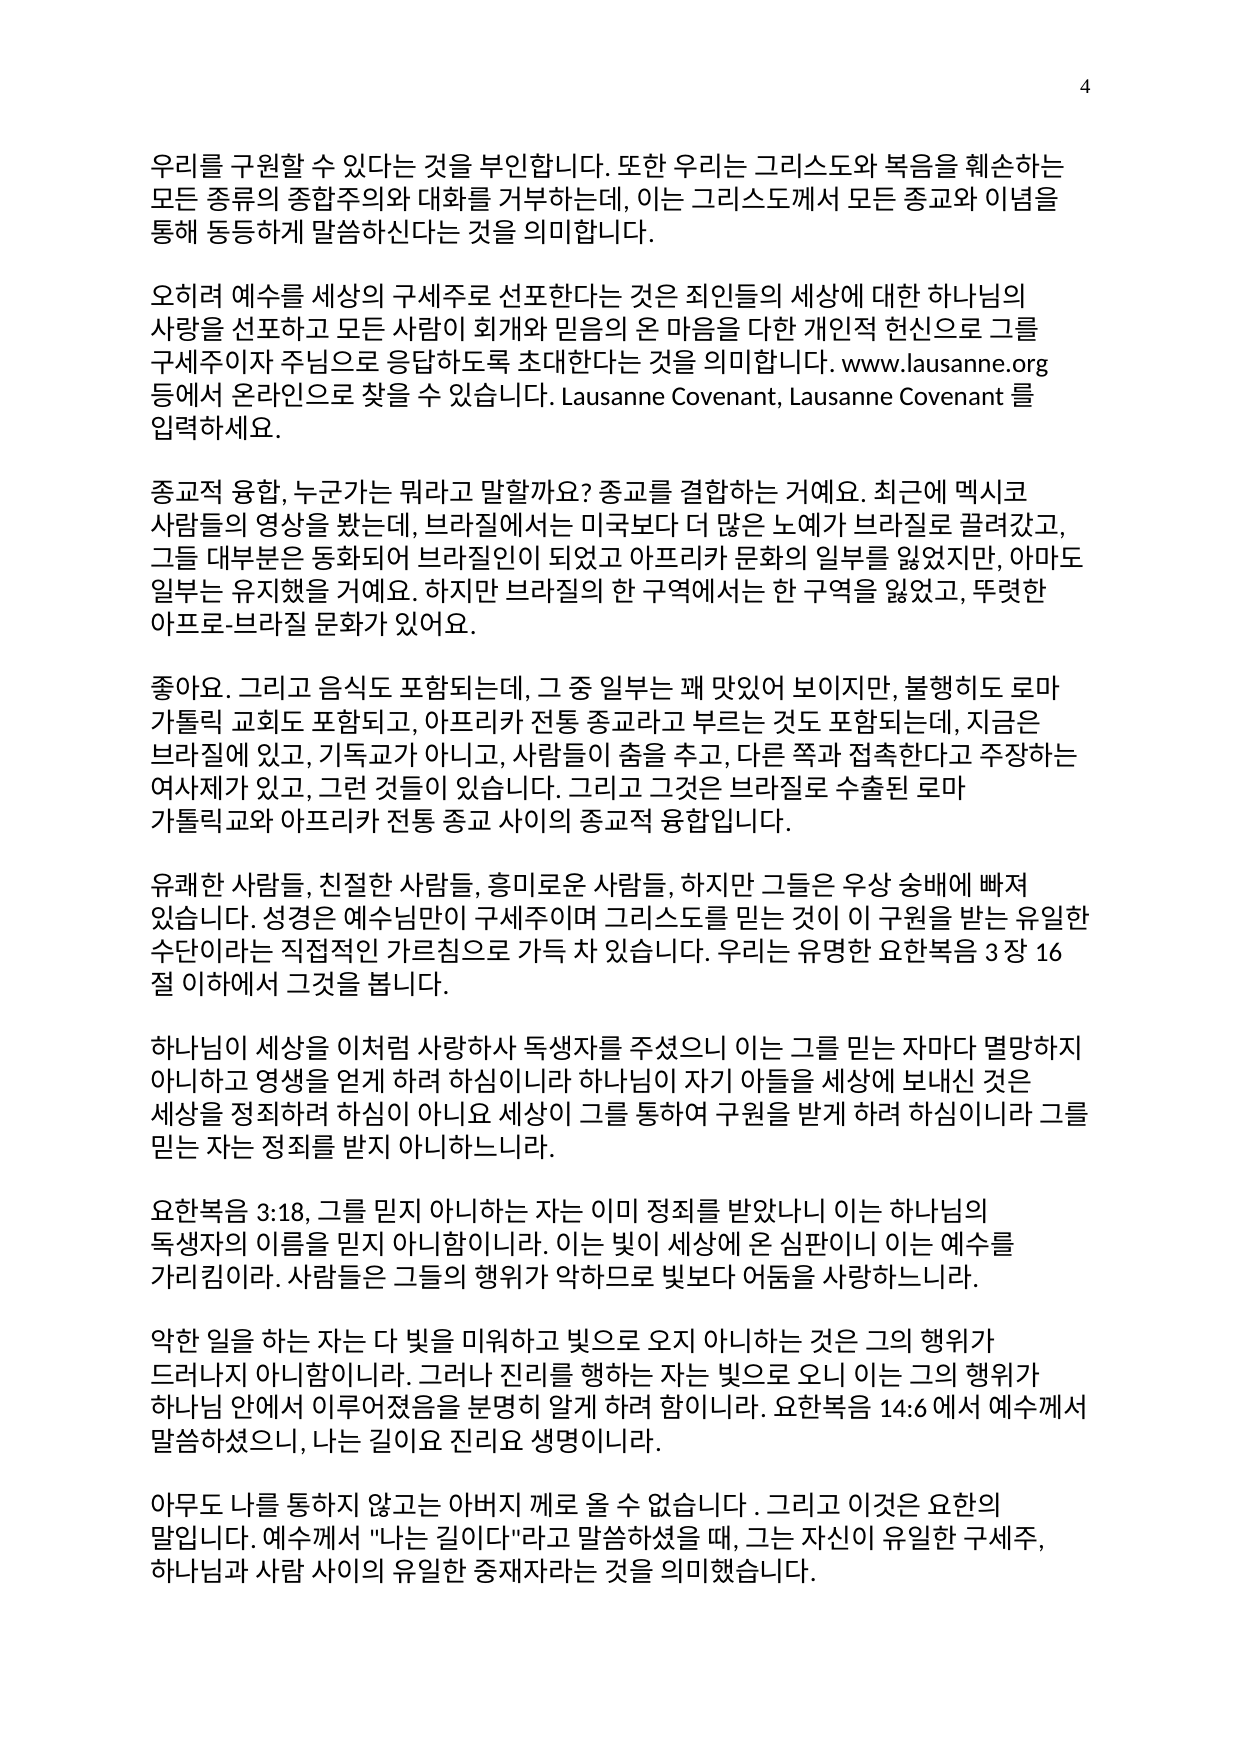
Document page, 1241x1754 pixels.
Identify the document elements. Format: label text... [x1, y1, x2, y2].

text 악한 일을 하는 자는 다 빛을 미워하고 빛으로 오지 아니하는 것은 그의 행위가 드러나지 아니함이니라. 그러나 진리를 행하는 자는 빛으로 오니 이는 그의 행위가 하나님 안에서 이루어졌음을 분명히 알게 하려 함이니라. 요한복음 14:6에서 예수께서 말씀하셨으니, 나는 길이요 진리요 생명이니라. [150, 1326, 1090, 1458]
text 유쾌한 사람들, 친절한 사람들, 흥미로운 사람들, 하지만 그들은 우상 숭배에 빠져 있습니다. 성경은 예수님만이 구세주이며 그리스도를 믿는 것이 이 구원을 받는 유일한 수단이라는 직접적인 가르침으로 가득 차 있습니다. 우리는 유명한 요한복음 3장 16절 이하에서 그것을 봅니다. [150, 869, 1090, 1001]
text 하나님이 세상을 이처럼 사랑하사 독생자를 주셨으니 이는 그를 믿는 자마다 멸망하지 아니하고 영생을 얻게 하려 하심이니라 하나님이 자기 아들을 세상에 보내신 것은 세상을 정죄하려 하심이 아니요 세상이 그를 통하여 구원을 받게 하려 하심이니라 그를 믿는 자는 정죄를 받지 아니하느니라. [150, 1032, 1090, 1164]
text 종교적 융합, 누군가는 뭐라고 말할까요? 종교를 결합하는 거예요. 최근에 멕시코 사람들의 영상을 봤는데, 브라질에서는 미국보다 더 많은 노예가 브라질로 끌려갔고, 그들 대부분은 동화되어 브라질인이 되었고 아프리카 문화의 일부를 잃었지만, 아마도 일부는 유지했을 거예요. 하지만 브라질의 한 구역에서는 한 구역을 잃었고, 뚜렷한 아프로-브라질 문화가 있어요. [150, 476, 1090, 642]
text 좋아요. 그리고 음식도 포함되는데, 그 중 일부는 꽤 맛있어 보이지만, 불행히도 로마 가톨릭 교회도 포함되고, 아프리카 전통 종교라고 부르는 것도 포함되는데, 지금은 브라질에 있고, 기독교가 아니고, 사람들이 춤을 추고, 다른 쪽과 접촉한다고 주장하는 여사제가 있고, 그런 것들이 있습니다. 그리고 그것은 브라질로 수출된 로마 가톨릭교와 아프리카 전통 종교 사이의 종교적 융합입니다. [150, 673, 1090, 838]
text 아무도 나를 통하지 않고는 아버지 께로 올 수 없습니다 . 그리고 이것은 요한의 말입니다. 예수께서 "나는 길이다"라고 말씀하셨을 때, 그는 자신이 유일한 구세주, 하나님과 사람 사이의 유일한 중재자라는 것을 의미했습니다. [150, 1489, 1090, 1588]
text 요한복음 3:18, 그를 믿지 아니하는 자는 이미 정죄를 받았나니 이는 하나님의 독생자의 이름을 믿지 아니함이니라. 이는 빛이 세상에 온 심판이니 이는 예수를 가리킴이라. 사람들은 그들의 행위가 악하므로 빛보다 어둠을 사랑하느니라. [150, 1195, 1090, 1294]
text 오히려 예수를 세상의 구세주로 선포한다는 것은 죄인들의 세상에 대한 하나님의 사랑을 선포하고 모든 사람이 회개와 믿음의 온 마음을 다한 개인적 헌신으로 그를 구세주이자 주님으로 응답하도록 초대한다는 것을 의미합니다. www.lausanne.org 등에서 온라인으로 찾을 수 있습니다. Lausanne Covenant, Lausanne Covenant를 입력하세요. [150, 280, 1090, 445]
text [150, 150, 1090, 249]
